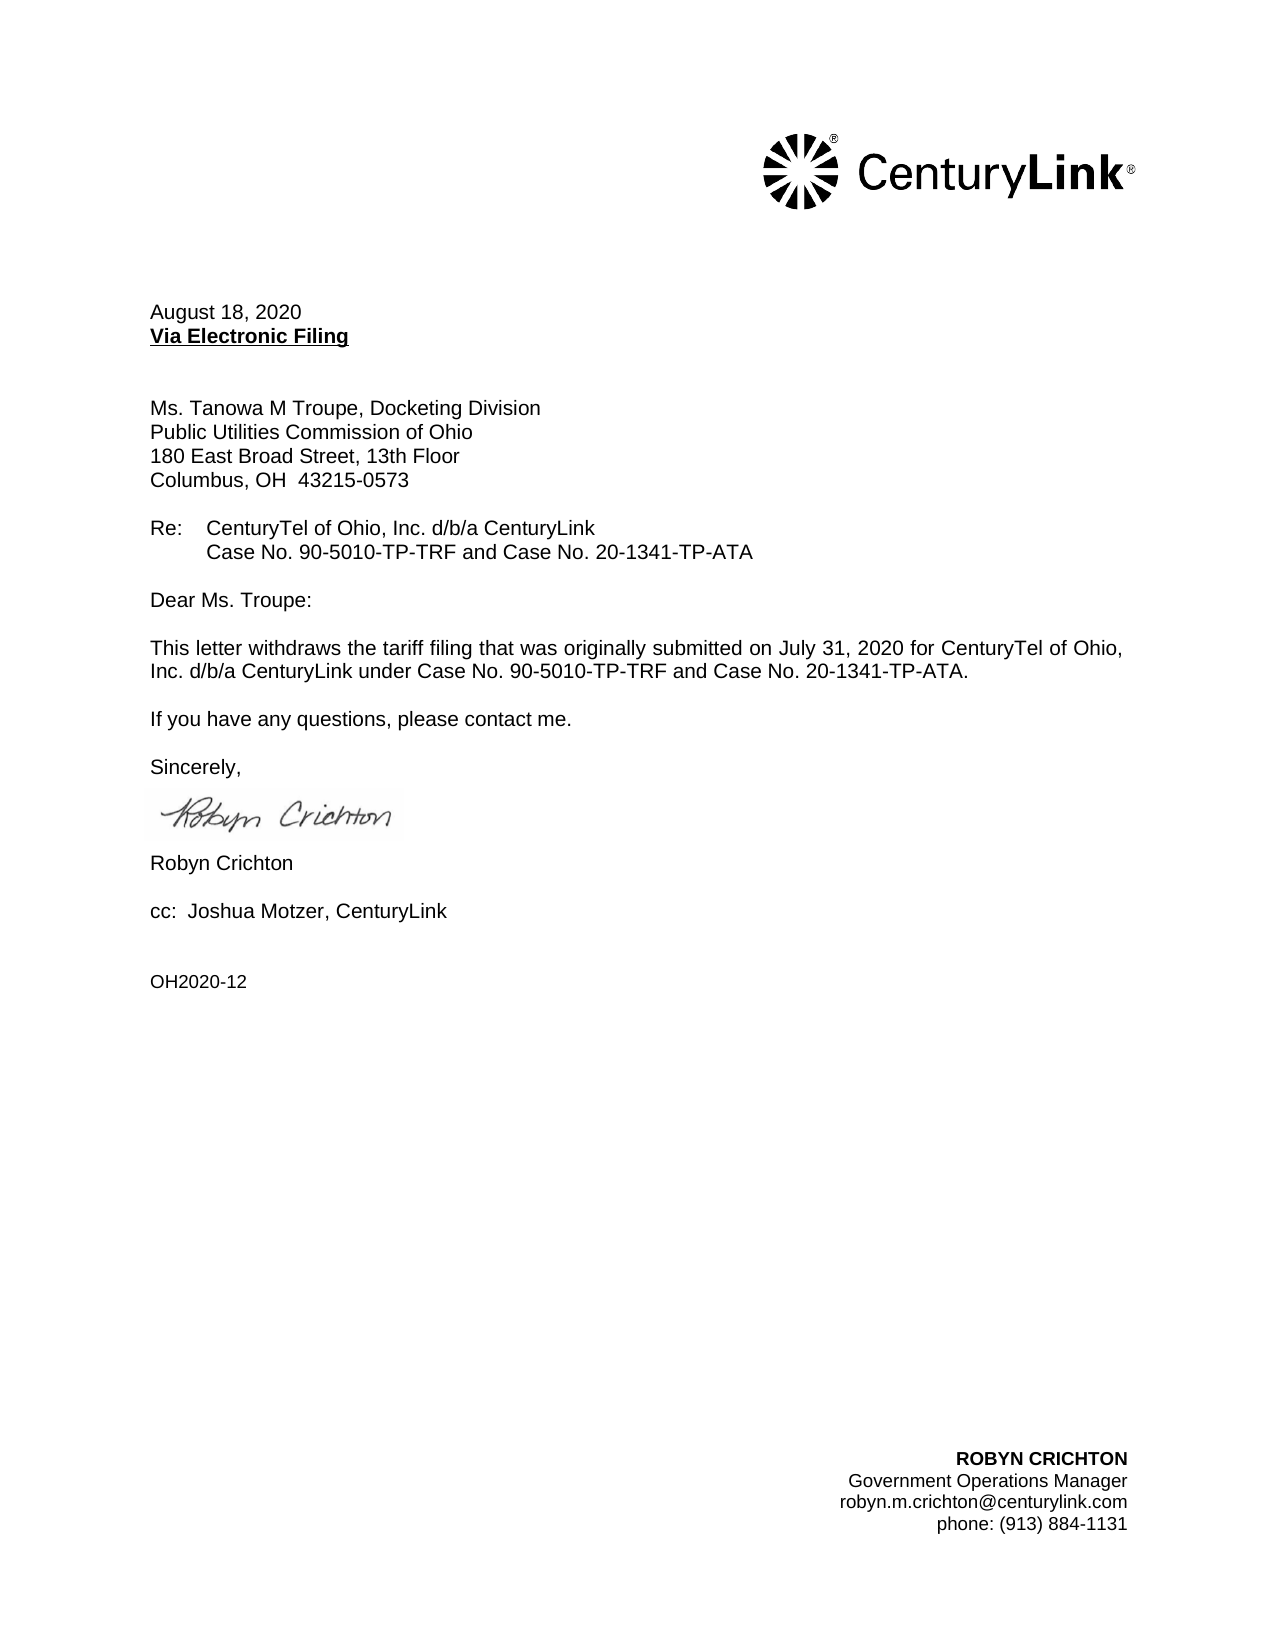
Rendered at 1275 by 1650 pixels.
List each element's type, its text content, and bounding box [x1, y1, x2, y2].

text Public Utilities Commission of Ohio [150, 420, 1125, 444]
text Re: CenturyTel of Ohio, Inc. d/b/a CenturyLink [150, 516, 1125, 539]
text Via Electronic Filing [150, 324, 1125, 348]
text Sincerely, [150, 755, 1125, 779]
text Robyn Crichton [150, 851, 1125, 875]
text OH2020-12 [150, 971, 1125, 992]
text If you have any questions, please contact me. [150, 707, 1125, 731]
text This letter withdraws the tariff filing that was originally submitted on July 31, 2020 for CenturyTel of Ohio, Inc. d/b/a CenturyLink under Case No. 90-5010-TP-TRF and Case No. 20-1341-TP-ATA. [150, 635, 1125, 683]
text Ms. Tanowa M Troupe, Docketing Division [150, 396, 1125, 420]
text Dear Ms. Troupe: [150, 587, 1125, 611]
picture [144, 788, 404, 841]
text cc: Joshua Motzer, CenturyLink [150, 899, 1041, 923]
text , 13th Floor [150, 444, 1125, 468]
text Case No. 90-5010-TP-TRF and Case No. 20-1341-TP-ATA [150, 539, 1125, 563]
text August 18, 2020 [150, 300, 1125, 324]
